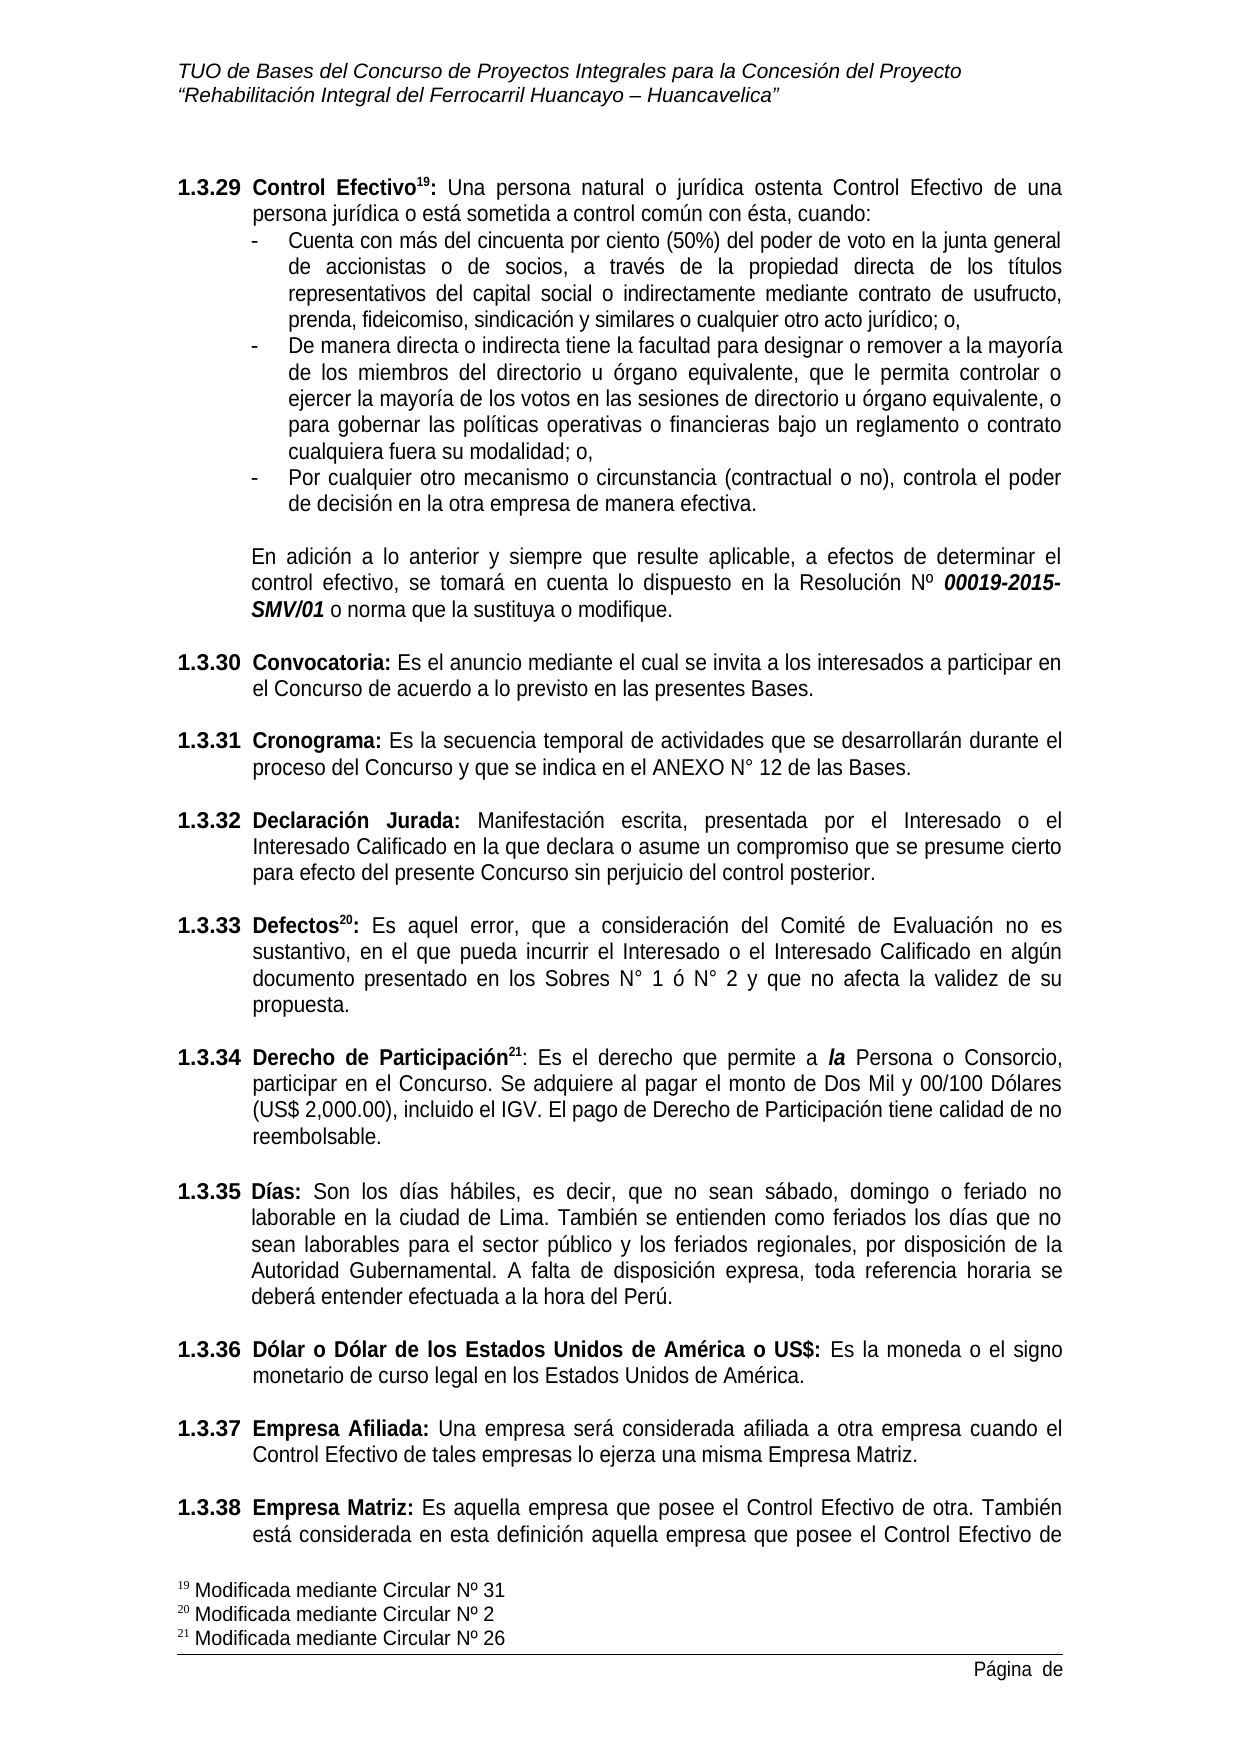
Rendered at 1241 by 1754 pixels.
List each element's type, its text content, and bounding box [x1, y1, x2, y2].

list Días: Son los días hábiles, es decir, que no sean sábado, domingo o feriado no laborable en la ciudad de Lima. También se entienden como feriados los días que no sean laborables para el sector público y los feriados regionales, por disposición de la Autoridad Gubernamental. A falta de disposición expresa, toda referencia horaria se deberá entender efectuada a la hora del Perú. [177, 1178, 1063, 1310]
list Cronograma: Es la secuencia temporal de actividades que se desarrollarán durante el proceso del Concurso y que se indica en el ANEXO N° 12 de las Bases. [177, 727, 1063, 780]
list Convocatoria: Es el anuncio mediante el cual se invita a los interesados a participar en el Concurso de acuerdo a lo previsto en las presentes Bases. [177, 648, 1063, 701]
list Cuenta con más del cincuenta por ciento (50%) del poder de voto en la junta general de accionistas o de socios, a través de la propiedad directa de los títulos representativos del capital social o indirectamente mediante contrato de usufructo, prenda, fideicomiso, sindicación y similares o cualquier otro acto jurídico; o, [251, 227, 1063, 332]
list Por cualquier otro mecanismo o circunstancia (contractual o no), controla el poder de decisión en la otra empresa de manera efectiva. [251, 464, 1063, 517]
list Control Efectivo: Una persona natural o jurídica ostenta Control Efectivo de una persona jurídica o está sometida a control común con ésta, cuando: [177, 174, 1063, 227]
text En adición a lo anterior y siempre que resulte aplicable, a efectos de determinar el control efectivo, se tomará en cuenta lo dispuesto en la Resolución Nº 00019-2015-SMV/01 o norma que la sustituya o modifique. [251, 543, 1063, 622]
list Empresa Afiliada: Una empresa será considerada afiliada a otra empresa cuando el Control Efectivo de tales empresas lo ejerza una misma Empresa Matriz. [177, 1415, 1063, 1468]
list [177, 1494, 1063, 1547]
list Declaración Jurada: Manifestación escrita, presentada por el Interesado o el Interesado Calificado en la que declara o asume un compromiso que se presume cierto para efecto del presente Concurso sin perjuicio del control posterior. [177, 807, 1063, 886]
list De manera directa o indirecta tiene la facultad para designar o remover a la mayoría de los miembros del directorio u órgano equivalente, que le permita controlar o ejercer la mayoría de los votos en las sesiones de directorio u órgano equivalente, o para gobernar las políticas operativas o financieras bajo un reglamento o contrato cualquiera fuera su modalidad; o, [251, 332, 1063, 464]
list Derecho de Participación: Es el derecho que permite a la Persona o Consorcio, participar en el Concurso. Se adquiere al pagar el monto de Dos Mil y 00/100 Dólares (US$ 2,000.00), incluido el IGV. El pago de Derecho de Participación tiene calidad de no reembolsable. [177, 1044, 1063, 1149]
list Dólar o Dólar de los Estados Unidos de América o US$: Es la moneda o el signo monetario de curso legal en los Estados Unidos de América. [177, 1336, 1063, 1389]
list Defectos: Es aquel error, que a consideración del Comité de Evaluación no es sustantivo, en el que pueda incurrir el Interesado o el Interesado Calificado en algún documento presentado en los Sobres N° 1 ó N° 2 y que no afecta la validez de su propuesta. [177, 912, 1063, 1017]
